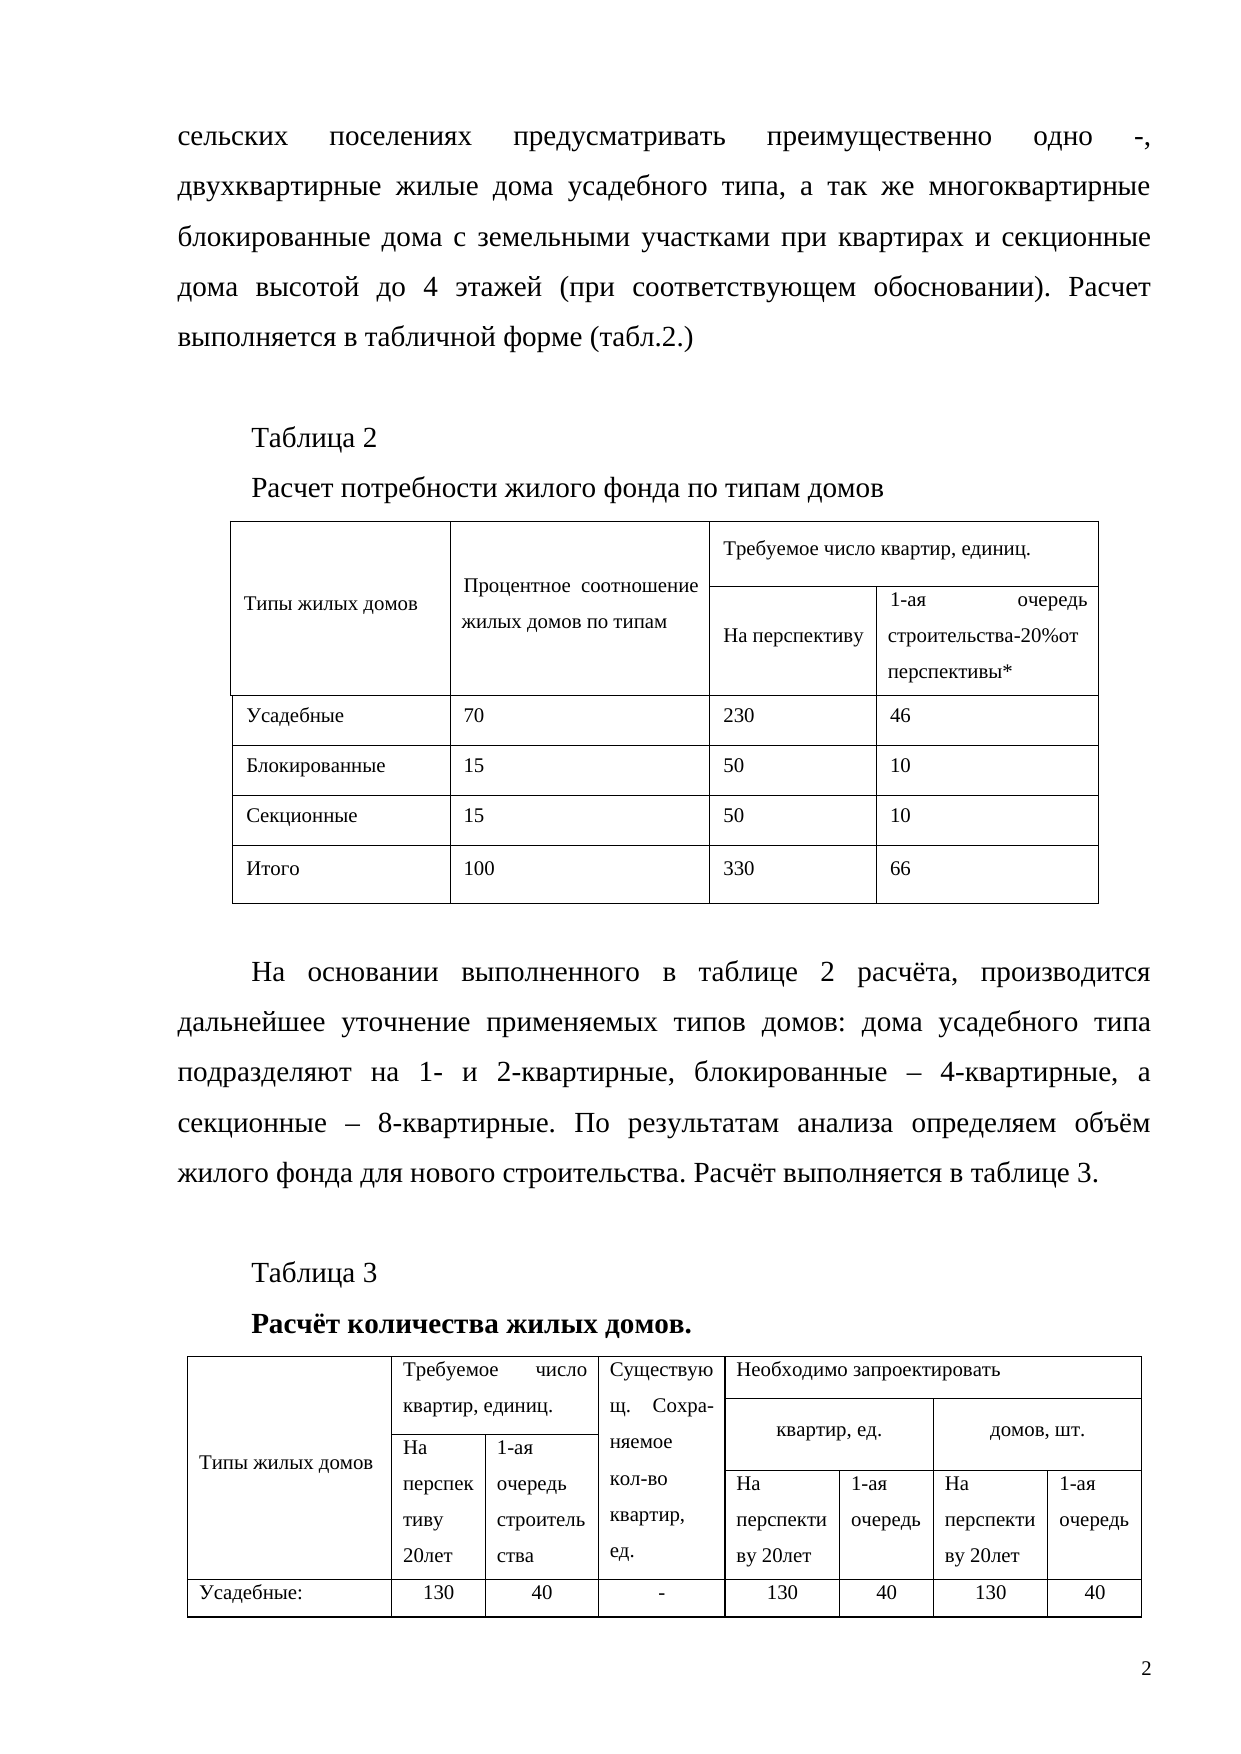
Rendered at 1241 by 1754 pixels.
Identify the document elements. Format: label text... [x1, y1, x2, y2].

table_cell квартир, ед. [726, 1399, 933, 1470]
table_header Процентное соотношение жилых домов по типам [451, 522, 709, 695]
table_header Требуемое число квартир, единиц. [392, 1357, 598, 1434]
table_cell 1-ая очередь [840, 1471, 933, 1579]
text Таблица 2 [177, 420, 1152, 453]
table_cell 100 [451, 846, 709, 902]
table_cell 130 [392, 1580, 485, 1616]
table_cell - [599, 1580, 724, 1616]
table_cell 1-ая очередь строительства-20%от перспективы* [877, 587, 1098, 695]
table_header Типы жилых домов [231, 522, 450, 695]
table_cell 40 [486, 1580, 598, 1616]
table_cell 130 [726, 1580, 839, 1616]
table_cell 40 [840, 1580, 933, 1616]
table_cell 230 [710, 696, 876, 745]
table_cell 46 [877, 696, 1098, 745]
table_cell Блокированные [233, 746, 450, 795]
table_cell 1-ая очередь строительства [486, 1435, 598, 1579]
table_cell 15 [451, 746, 709, 795]
table_cell 40 [1048, 1580, 1141, 1616]
table_header Типы жилых домов [188, 1357, 391, 1579]
table_cell На перспективу 20лет [726, 1471, 839, 1579]
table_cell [188, 1580, 391, 1616]
text Таблица 3 [177, 1256, 1152, 1289]
table_cell 10 [877, 796, 1098, 845]
table_cell 10 [877, 746, 1098, 795]
table_cell 70 [451, 696, 709, 745]
table_cell 330 [710, 846, 876, 902]
text На основании выполненного в таблице 2 расчёта, производится дальнейшее уточнение применяемых типов домов: дома усадебного типа подразделяют на 1- и 2-квартирные, блокированные – 4-квартирные, а секционные – 8-квартирные. По результатам анализа определяем объём жилого фонда для нового строительства. Расчёт выполняется в таблице 3. [177, 954, 1152, 1188]
table_cell Секционные [233, 796, 450, 845]
table_cell На перспективу 20лет [392, 1435, 485, 1579]
table_cell 130 [934, 1580, 1047, 1616]
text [177, 118, 1152, 353]
table_header Существующ. Сохра-няемое кол-во квартир, ед. [599, 1357, 724, 1579]
subtitle Расчёт количества жилых домов. [177, 1306, 1152, 1339]
subtitle Расчет потребности жилого фонда по типам домов [177, 470, 1152, 504]
table_cell 50 [710, 796, 876, 845]
table_cell 66 [877, 846, 1098, 902]
table_cell 50 [710, 746, 876, 795]
table_cell 1-ая очередь [1048, 1471, 1141, 1579]
table_cell Итого [233, 846, 450, 902]
table_cell На перспективу [710, 587, 876, 695]
table_cell Усадебные [233, 696, 450, 745]
table_cell 15 [451, 796, 709, 845]
table_cell домов, шт. [934, 1399, 1141, 1470]
table_header Требуемое число квартир, единиц. [710, 522, 1098, 586]
table_cell На перспективу 20лет [934, 1471, 1047, 1579]
table_header Необходимо запроектировать [726, 1357, 1141, 1398]
